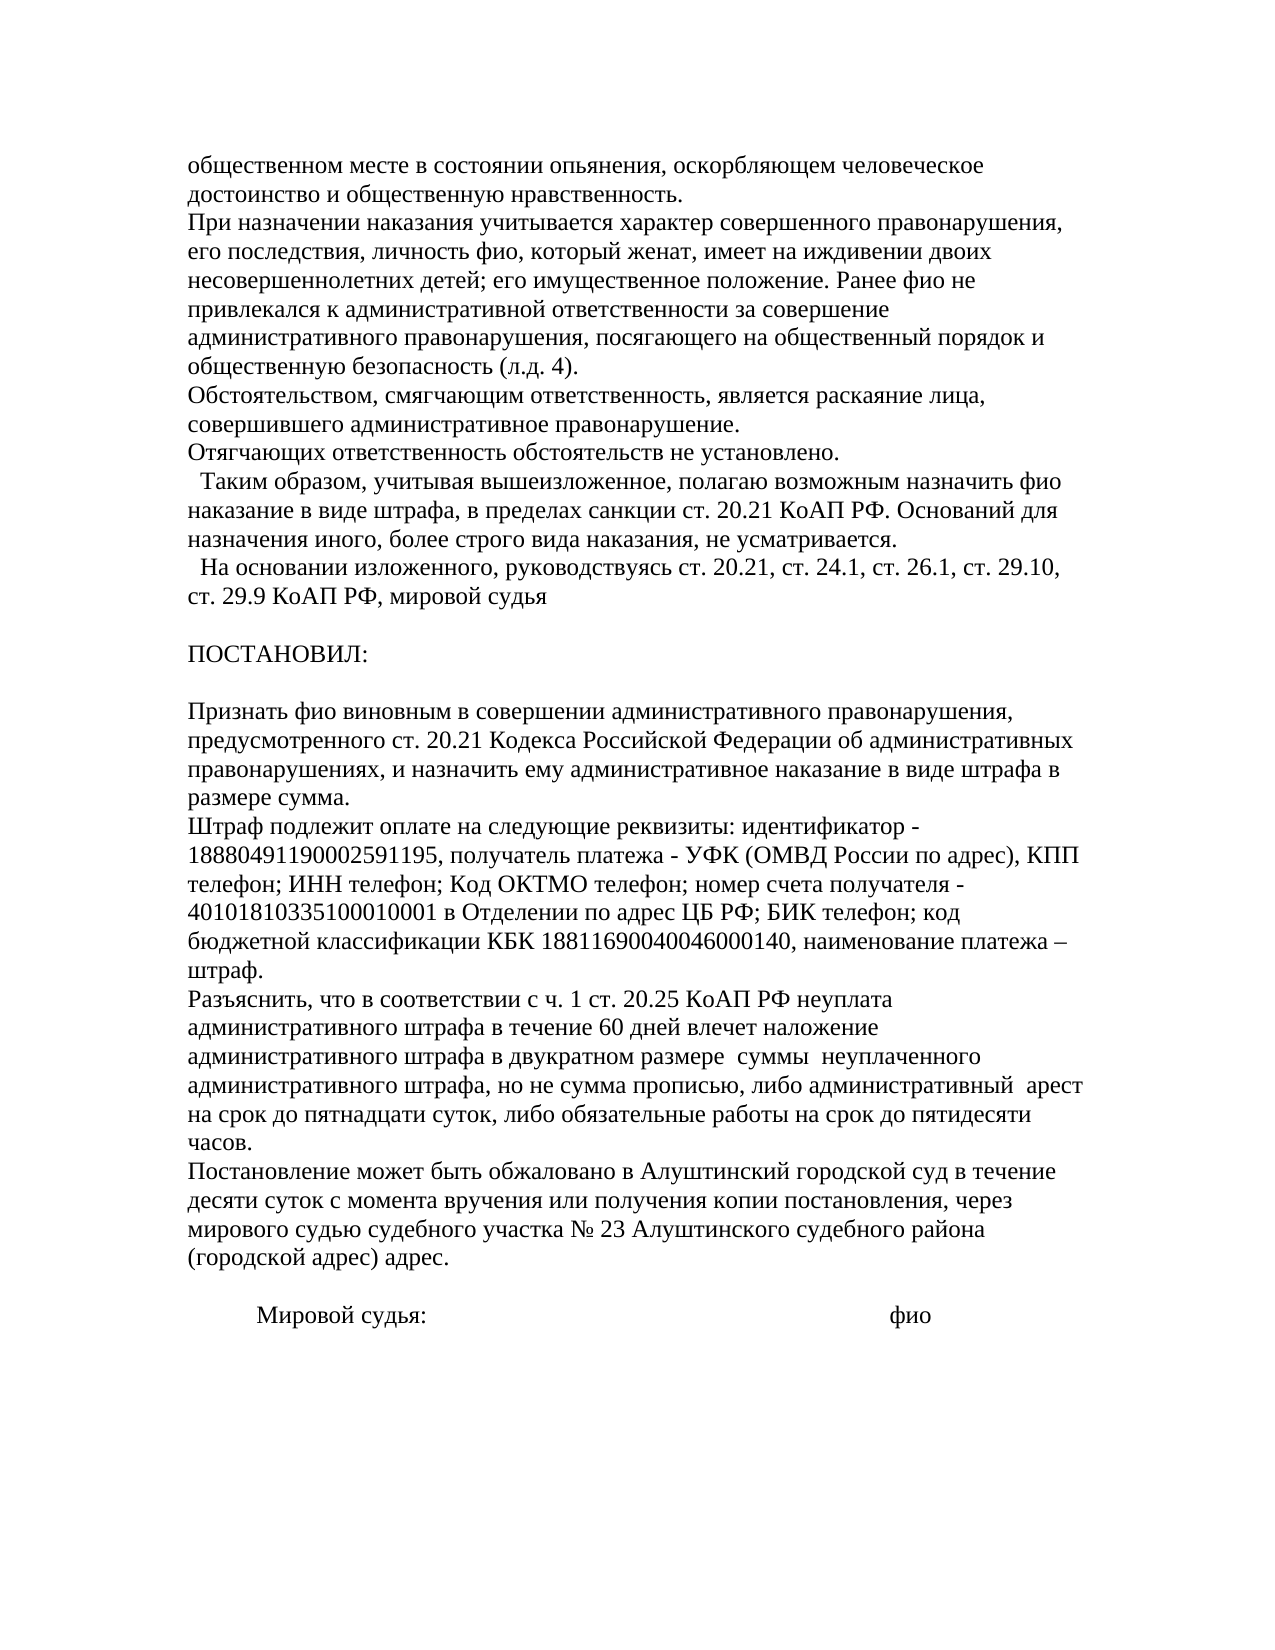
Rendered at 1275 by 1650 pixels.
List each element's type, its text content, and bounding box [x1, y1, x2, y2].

text Признать фио виновным в совершении административного правонарушения, предусмотренного ст. 20.21 Кодекса Российской Федерации об административных правонарушениях, и назначить ему административное наказание в виде штрафа в размере сумма. [187, 696, 1087, 811]
text Отягчающих ответственность обстоятельств не установлено. [187, 437, 1087, 466]
text Таким образом, учитывая вышеизложенное, полагаю возможным назначить фио наказание в виде штрафа, в пределах санкции ст. 20.21 КоАП РФ. Оснований для назначения иного, более строго вида наказания, не усматривается. [187, 466, 1087, 552]
text Обстоятельством, смягчающим ответственность, является раскаяние лица, совершившего административное правонарушение. [187, 380, 1087, 437]
text При назначении наказания учитывается характер совершенного правонарушения, его последствия, личность фио, который женат, имеет на иждивении двоих несовершеннолетних детей; его имущественное положение. Ранее фио не привлекался к административной ответственности за совершение административного правонарушения, посягающего на общественный порядок и общественную безопасность (л.д. 4). [187, 207, 1087, 380]
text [187, 150, 1087, 207]
text Штраф подлежит оплате на следующие реквизиты: идентификатор - 18880491190002591195, получатель платежа - УФК (ОМВД России по адрес), КПП телефон; ИНН телефон; Код ОКТМО телефон; номер счета получателя - 40101810335100010001 в Отделении по адрес ЦБ РФ; БИК телефон; код бюджетной классификации КБК 18811690040046000140, наименование платежа – штраф. [187, 811, 1087, 984]
text Разъяснить, что в соответствии с ч. 1 ст. 20.25 КоАП РФ неуплата административного штрафа в течение 60 дней влечет наложение административного штрафа в двукратном размере суммы неуплаченного административного штрафа, но не сумма прописью, либо административный арест на срок до пятнадцати суток, либо обязательные работы на срок до пятидесяти часов. [187, 984, 1087, 1156]
text Мировой судья: фио [187, 1300, 1087, 1329]
text На основании изложенного, руководствуясь ст. 20.21, ст. 24.1, ст. 26.1, ст. 29.10, ст. 29.9 КоАП РФ, мировой судья [187, 552, 1087, 610]
text Постановление может быть обжаловано в Алуштинский городской суд в течение десяти суток с момента вручения или получения копии постановления, через мирового судью судебного участка № 23 Алуштинского судебного района (городской адрес) адрес. [187, 1156, 1087, 1271]
text ПОСТАНОВИЛ: [187, 639, 1087, 667]
